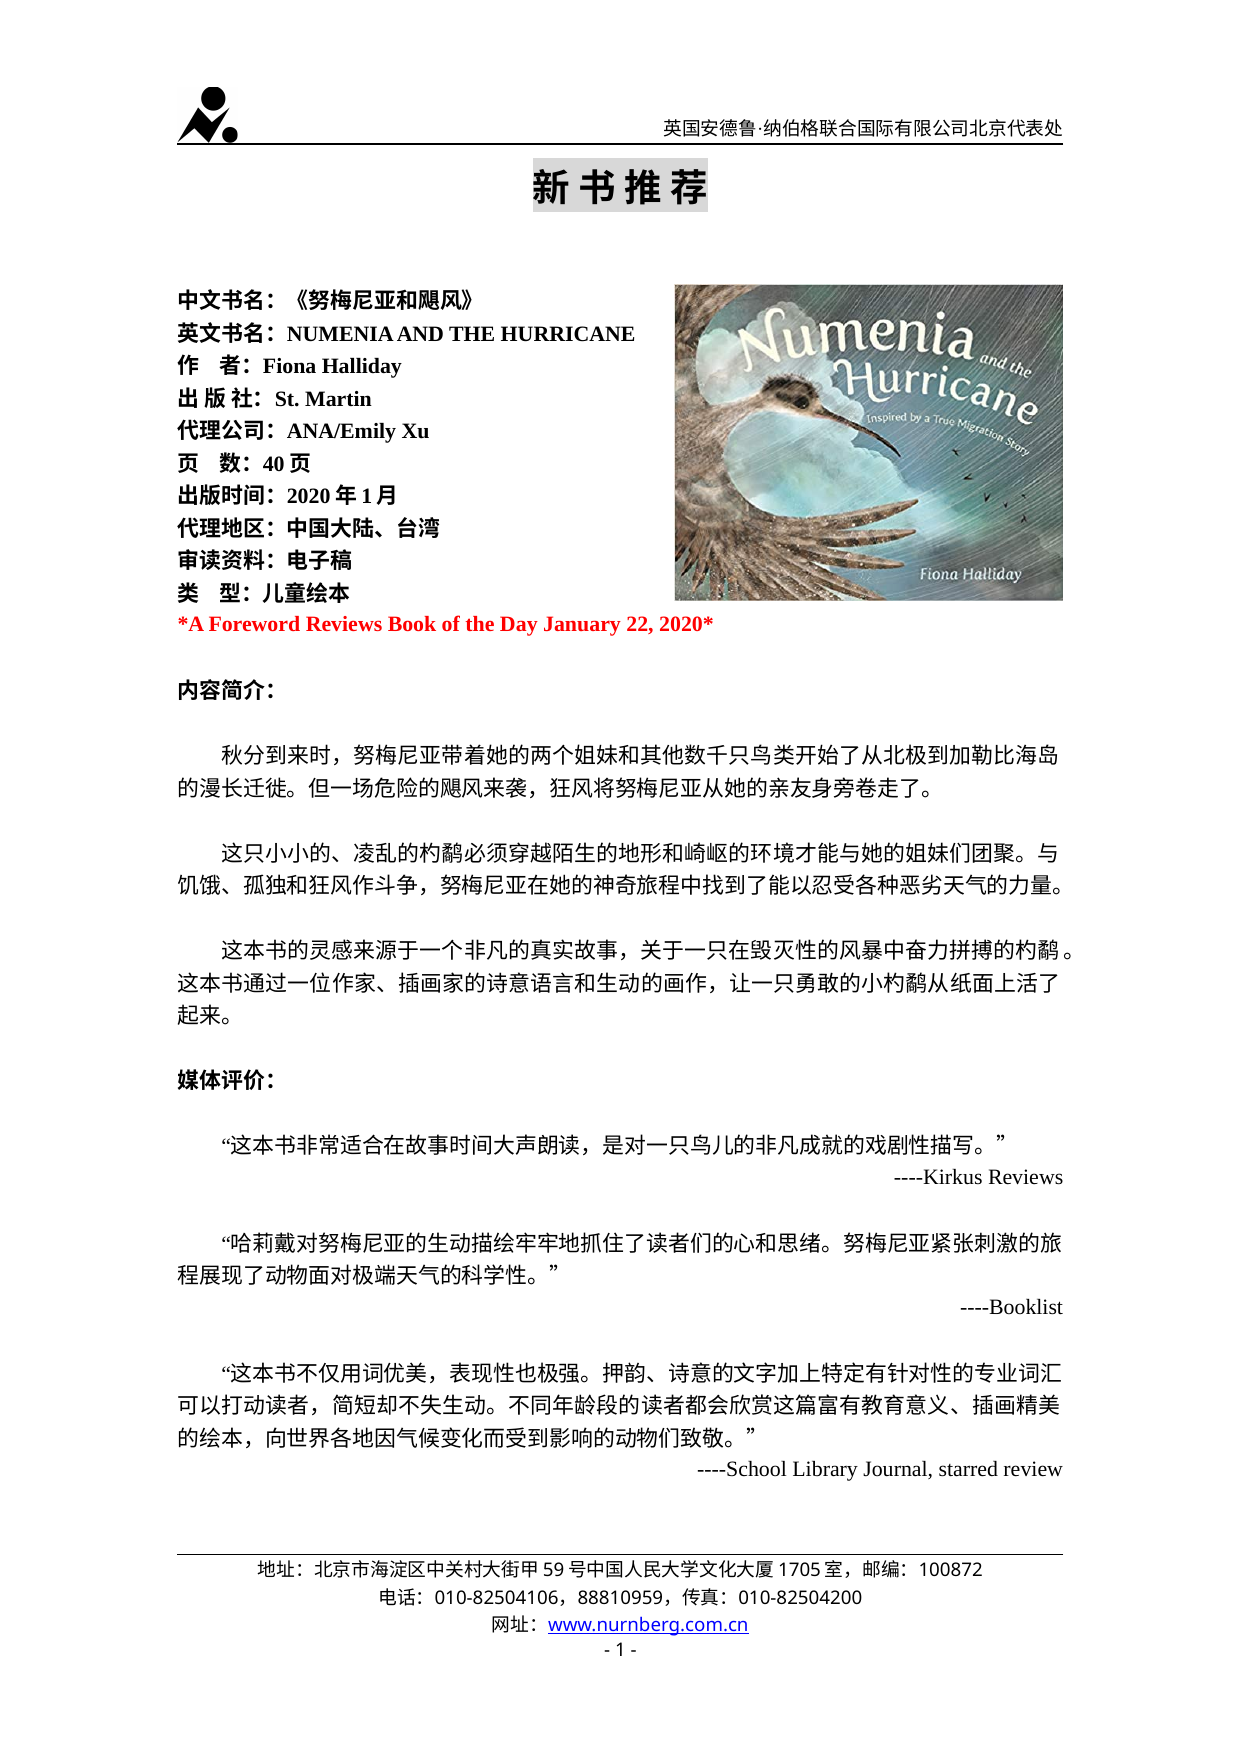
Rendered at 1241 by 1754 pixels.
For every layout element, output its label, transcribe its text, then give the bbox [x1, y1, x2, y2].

text 中文书名：《努梅尼亚和飓风》 [177, 283, 1063, 315]
text 英文书名：NUMENIA AND THE HURRICANE [177, 315, 674, 348]
text *A Foreword Reviews Book of the Day January 22, 2020* [177, 608, 1063, 640]
text 这本书的灵感来源于一个非凡的真实故事，关于一只在毁灭性的风暴中奋力拼搏的杓鹬。这本书通过一位作家、插画家的诗意语言和生动的画作，让一只勇敢的小杓鹬从纸面上活了起来。 [177, 933, 1063, 1030]
picture [674, 284, 1063, 601]
text ----Booklist [177, 1290, 1063, 1323]
text 出 版 社：St. Martin [177, 380, 674, 413]
text 秋分到来时，努梅尼亚带着她的两个姐妹和其他数千只鸟类开始了从北极到加勒比海岛的漫长迁徙。但一场危险的飓风来袭，狂风将努梅尼亚从她的亲友身旁卷走了。 [177, 738, 1063, 803]
text 内容简介： [177, 673, 1063, 705]
text 审读资料：电子稿 [177, 543, 674, 575]
text 新 书 推 荐 [177, 153, 1063, 218]
text 代理地区：中国大陆、台湾 [177, 510, 674, 543]
text ----Kirkus Reviews [177, 1160, 1063, 1193]
text 页 数：40页 [177, 445, 674, 478]
text 这只小小的、凌乱的杓鹬必须穿越陌生的地形和崎岖的环境才能与她的姐妹们团聚。与饥饿、孤独和狂风作斗争，努梅尼亚在她的神奇旅程中找到了能以忍受各种恶劣天气的力量。 [177, 835, 1063, 900]
text 出版时间：2020年1月 [177, 478, 674, 510]
picture [177, 87, 238, 143]
text “这本书不仅用词优美，表现性也极强。押韵、诗意的文字加上特定有针对性的专业词汇可以打动读者，简短却不失生动。不同年龄段的读者都会欣赏这篇富有教育意义、插画精美的绘本，向世界各地因气候变化而受到影响的动物们致敬。” [177, 1355, 1063, 1453]
text 媒体评价： [177, 1063, 1063, 1095]
text 类 型：儿童绘本 [177, 575, 1063, 608]
text “哈莉戴对努梅尼亚的生动描绘牢牢地抓住了读者们的心和思绪。努梅尼亚紧张刺激的旅程展现了动物面对极端天气的科学性。” [177, 1225, 1063, 1290]
text 作 者：Fiona Halliday [177, 348, 674, 380]
text 代理公司：ANA/Emily Xu [177, 413, 674, 445]
text ----School Library Journal, starred review [177, 1453, 1063, 1485]
text “这本书非常适合在故事时间大声朗读，是对一只鸟儿的非凡成就的戏剧性描写。” [177, 1128, 1063, 1160]
